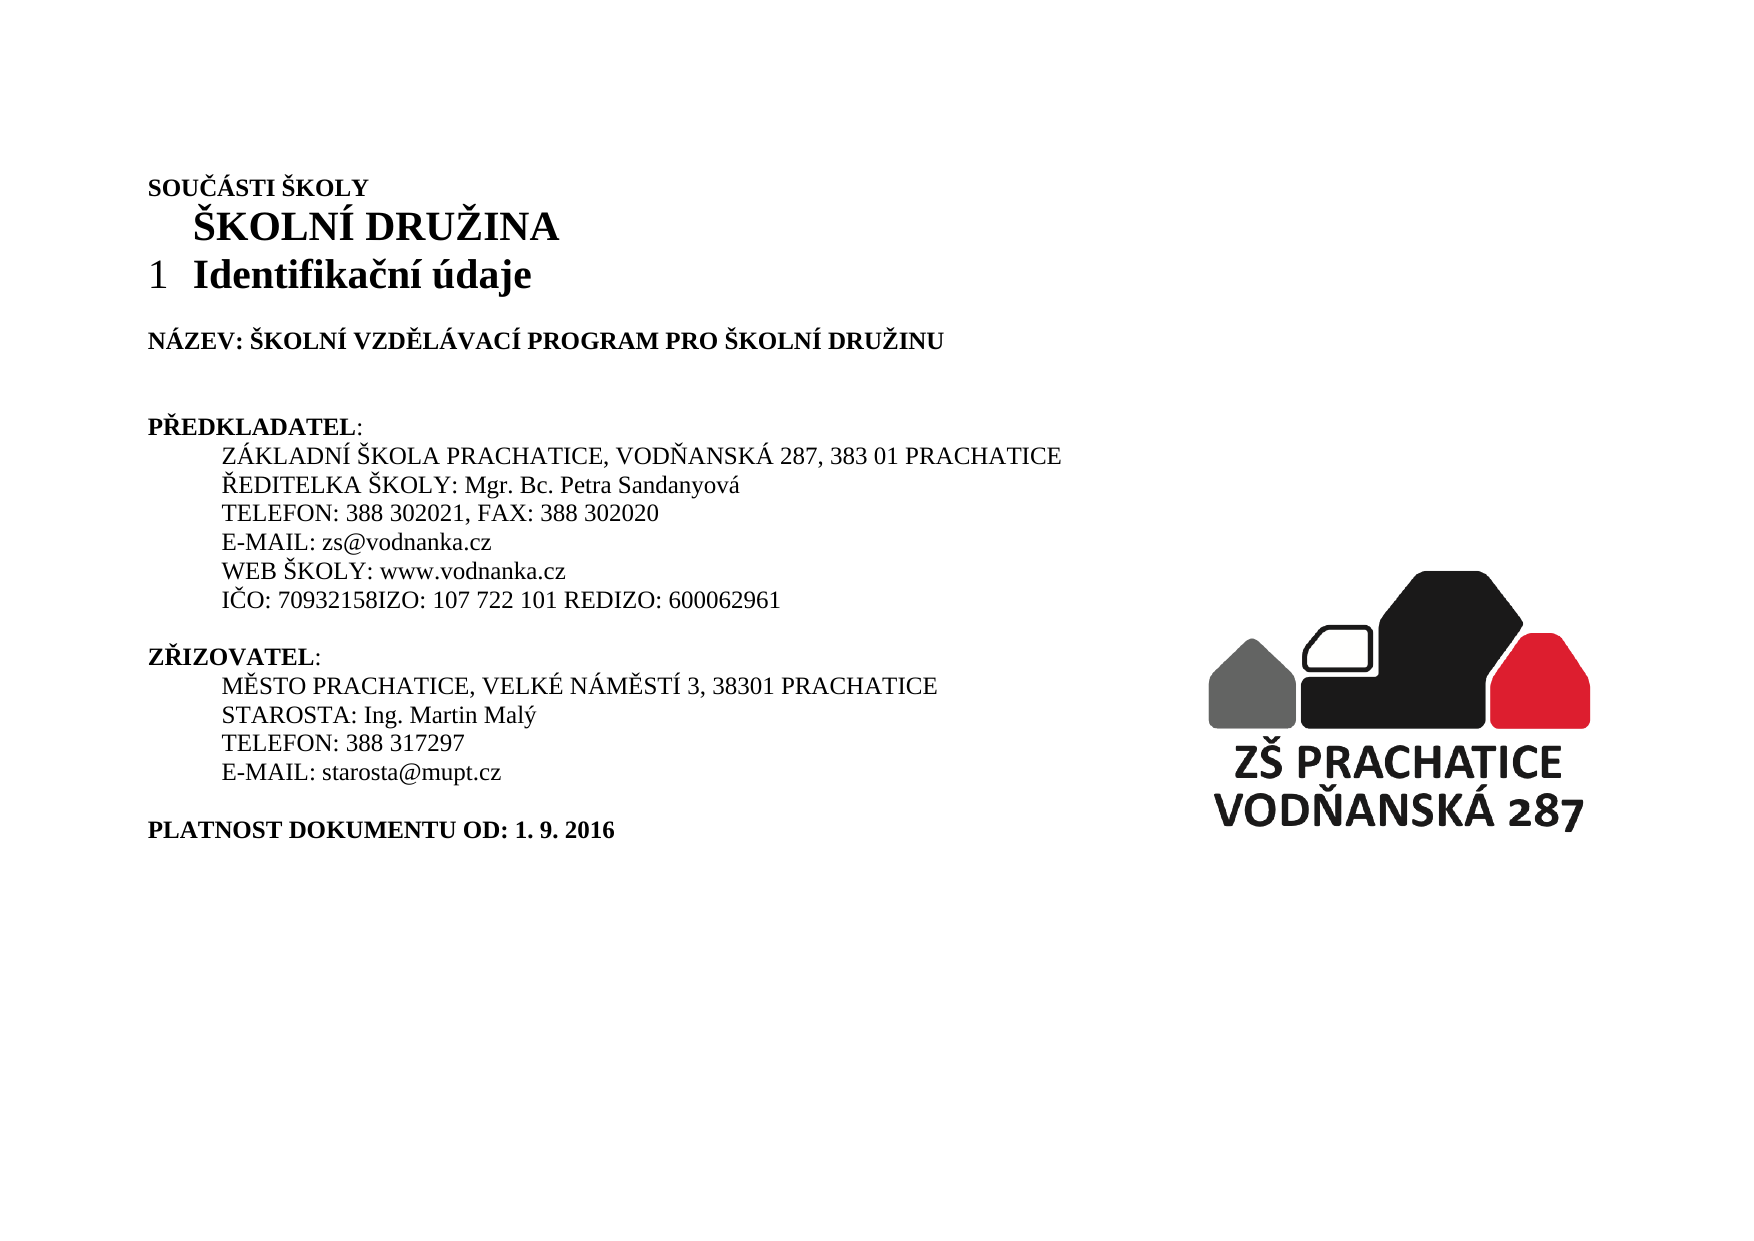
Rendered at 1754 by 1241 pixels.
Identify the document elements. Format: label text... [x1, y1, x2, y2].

subtitle Identifikační údaje [148, 249, 1606, 297]
text NÁZEV: ŠKOLNÍ VZDĚLÁVACÍ PROGRAM PRO ŠKOLNÍ DRUŽINU [148, 326, 1606, 355]
picture [1088, 489, 1710, 921]
text TELEFON: 388 302021, FAX: 388 302020 [148, 498, 1606, 527]
text MĚSTO PRACHATICE, VELKÉ NÁMĚSTÍ 3, 38301 PRACHATICE [148, 671, 1606, 700]
text ZÁKLADNÍ ŠKOLA PRACHATICE, VODŇANSKÁ 287, 383 01 PRACHATICE [148, 441, 1606, 470]
text TELEFON: 388 317297 [148, 728, 1606, 757]
text PŘEDKLADATEL: [148, 412, 1606, 441]
text IČO: 70932158IZO: 107 722 101 REDIZO: 600062961 [148, 585, 1606, 613]
subtitle ŠKOLNÍ DRUŽINA [193, 201, 1606, 249]
text STAROSTA: Ing. Martin Malý [148, 700, 1606, 728]
text sOUČÁSTI ŠKOLY [148, 173, 1606, 201]
text ŘEDITELKA ŠKOLY: Mgr. Bc. Petra Sandanyová [148, 470, 1606, 498]
text E-MAIL: starosta@mupt.cz [148, 757, 1606, 786]
text PLATNOST DOKUMENTU OD: 1. 9. 2016 [148, 815, 1606, 843]
text ZŘIZOVATEL: [148, 642, 1606, 671]
text E-MAIL: zs@vodnanka.cz [148, 527, 1606, 556]
text WEB ŠKOLY: www.vodnanka.cz [148, 556, 1606, 585]
